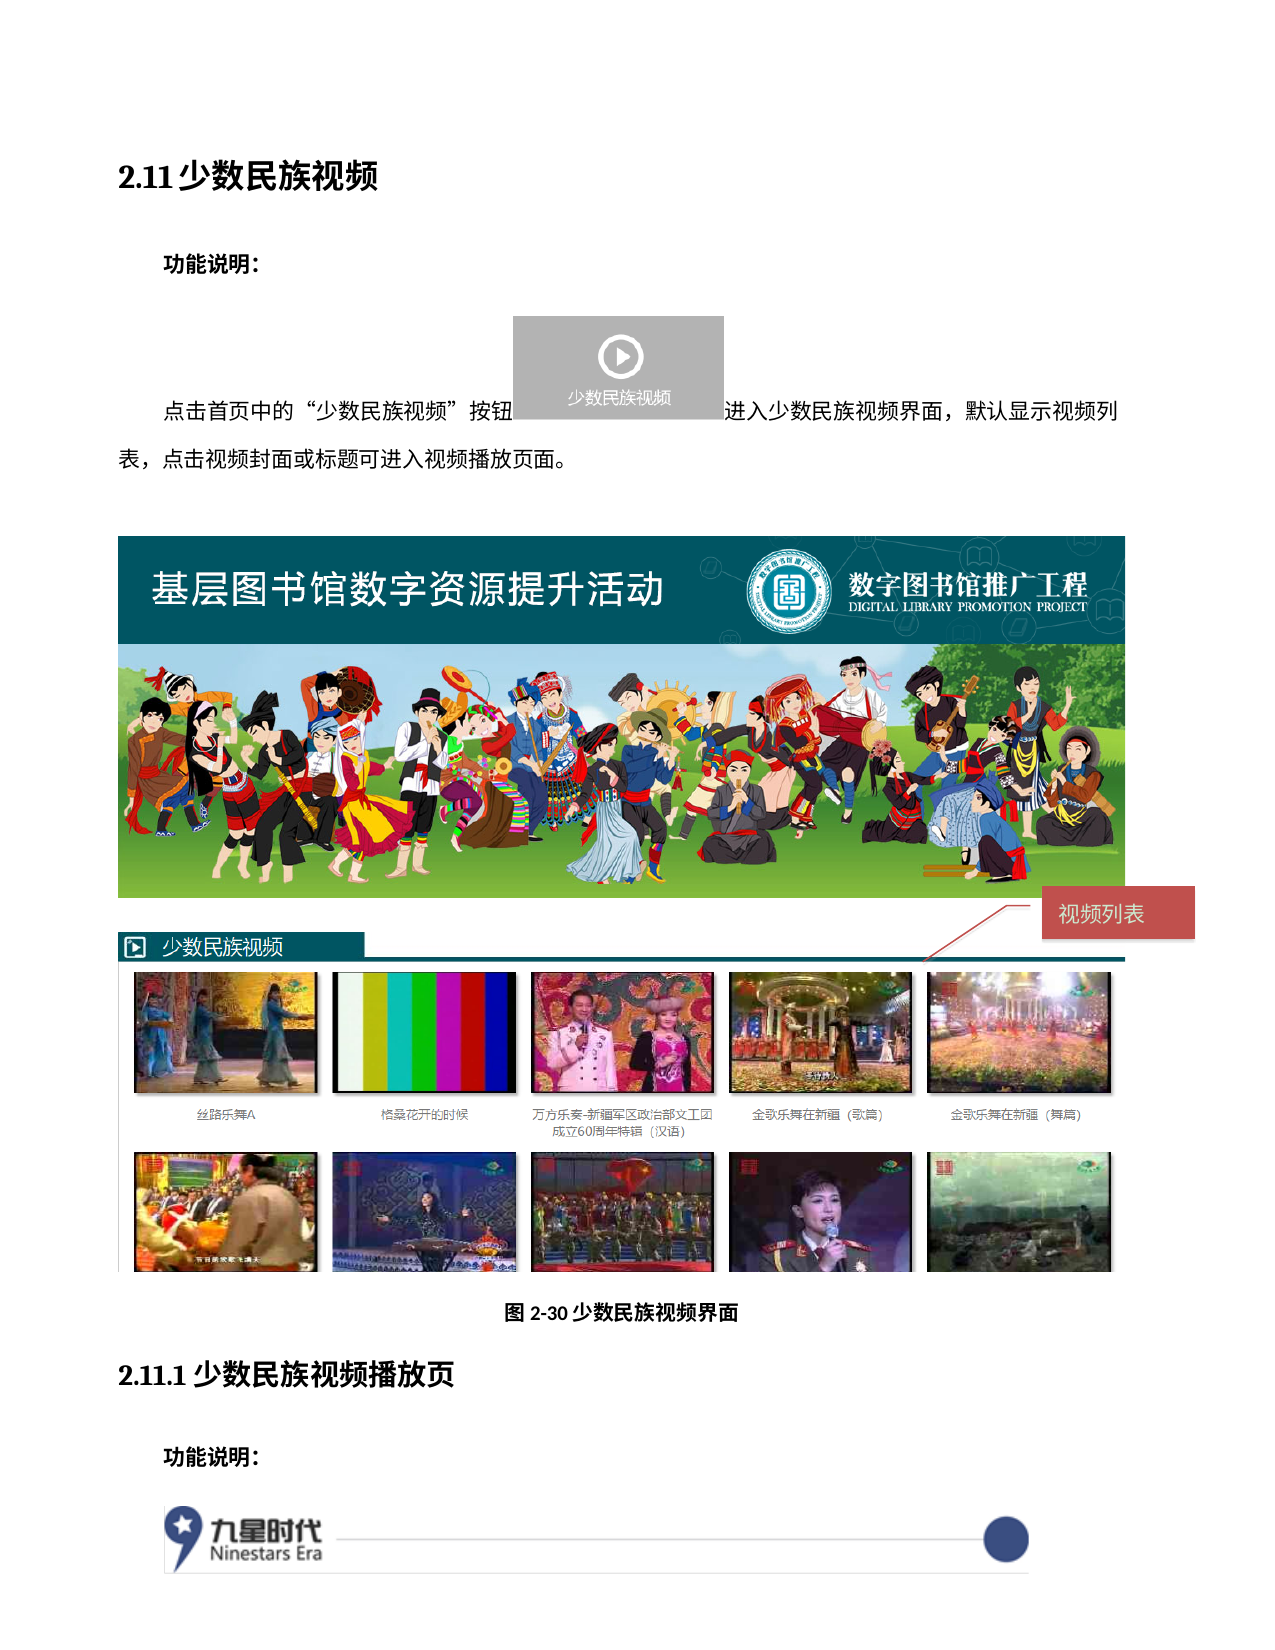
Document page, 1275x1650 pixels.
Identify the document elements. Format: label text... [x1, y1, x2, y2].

picture [163, 1506, 1029, 1575]
text 功能说明： [118, 1440, 1125, 1472]
subtitle 少数民族视频播放页 [118, 1351, 1125, 1394]
text 图 2-30少数民族视频界面 [118, 1296, 1125, 1326]
text 功能说明： [118, 247, 1125, 279]
subtitle 少数民族视频 [118, 150, 1125, 198]
picture [513, 315, 724, 420]
text 点击首页中的“少数民族视频”按钮进入少数民族视频界面，默认显示视频列表，点击视频封面或标题可进入视频播放页面。 [118, 316, 1125, 473]
picture [118, 536, 1125, 1272]
